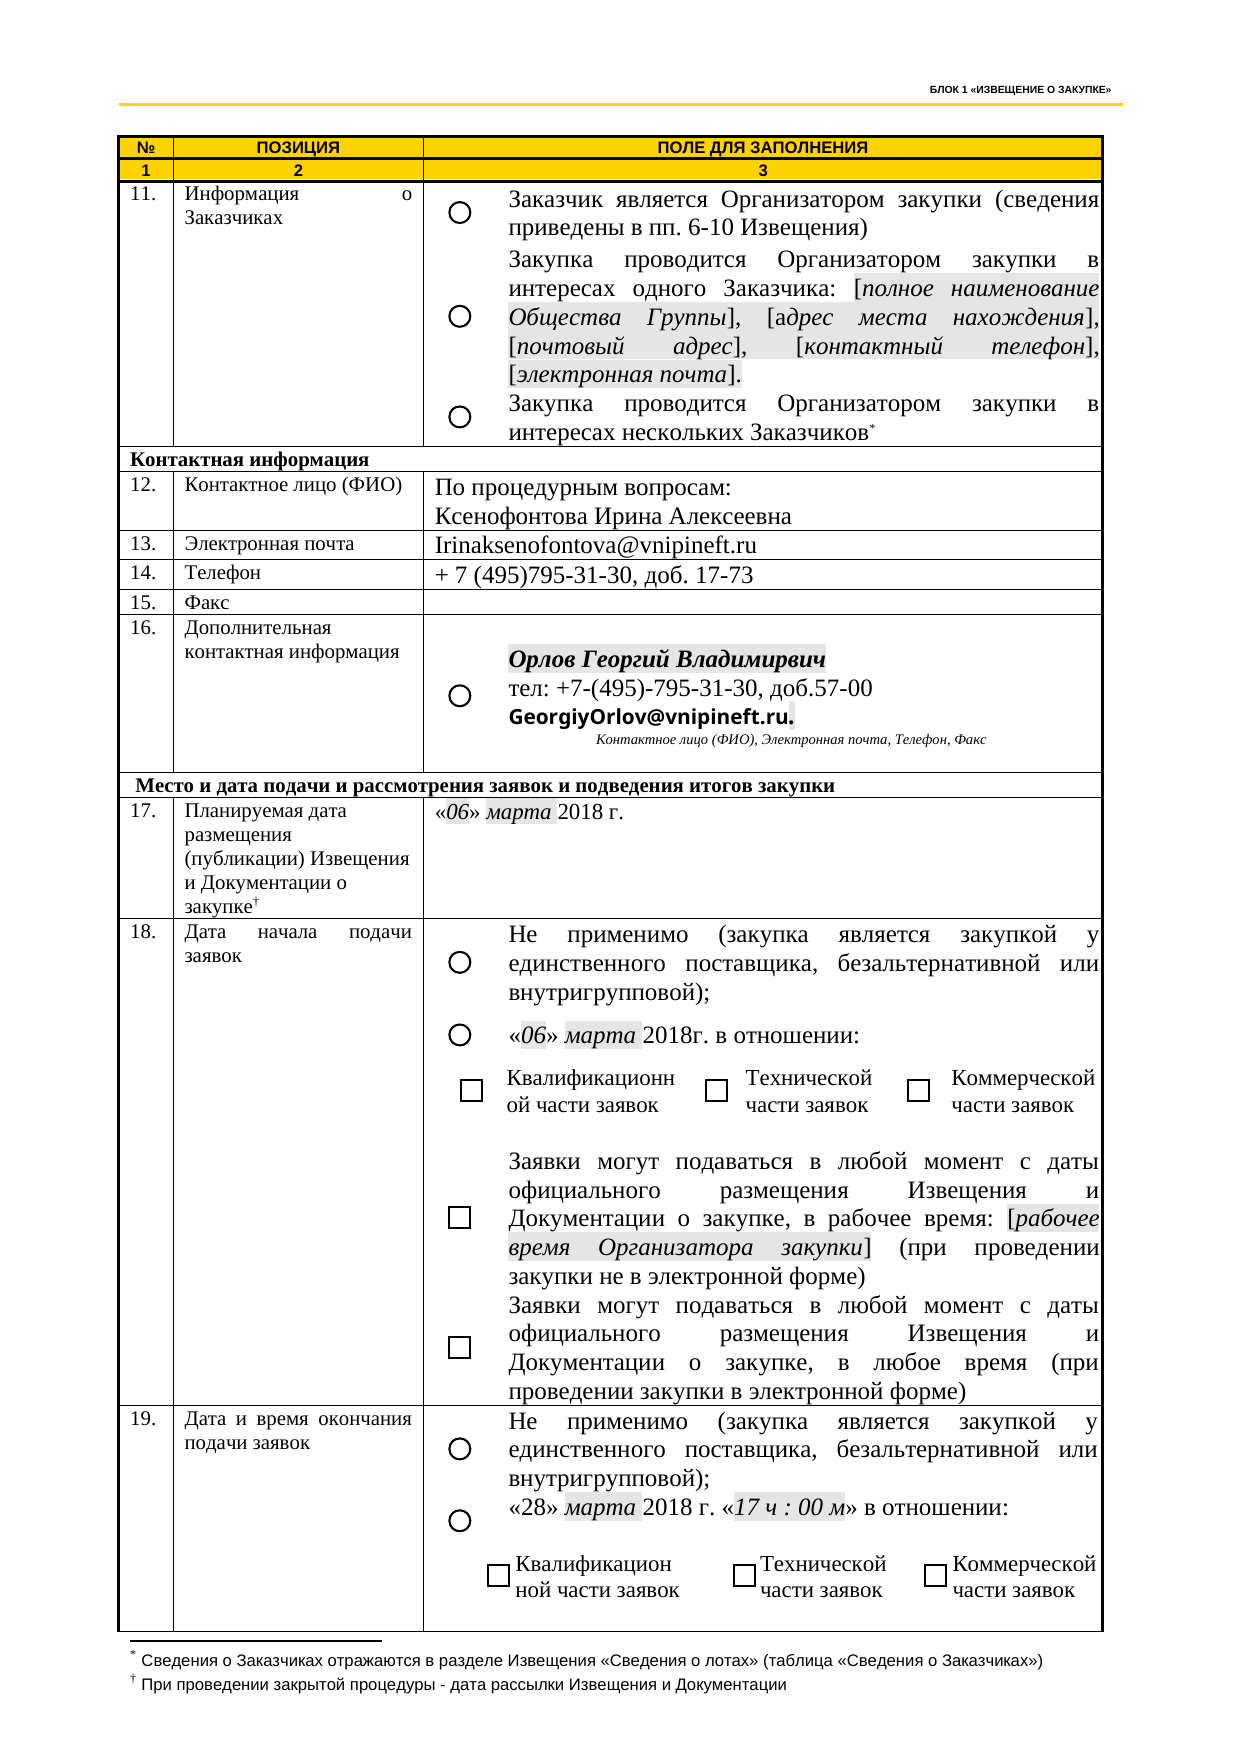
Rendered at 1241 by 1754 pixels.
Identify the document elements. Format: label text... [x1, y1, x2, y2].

table_cell [424, 919, 1101, 1405]
table_cell [120, 531, 173, 559]
table_cell «06» марта 2018 г. [424, 798, 1101, 918]
table_cell По процедурным вопросам: Ксенофонтова Ирина Алексеевна [424, 472, 1101, 529]
table_header № [120, 138, 173, 157]
table_cell [120, 919, 173, 1405]
table_cell Irinaksenofontova@vnipineft.ru [424, 531, 1101, 559]
table_cell [120, 183, 173, 446]
table_cell Электронная почта [174, 531, 423, 559]
table_cell [424, 1406, 1101, 1631]
table_cell Телефон [174, 560, 423, 589]
table_cell Место и дата подачи и рассмотрения заявок и подведения итогов закупки [120, 773, 1101, 797]
table_cell [120, 798, 173, 918]
table_cell Дата начала подачи заявок [174, 919, 423, 1405]
table_cell Контактная информация [120, 447, 1101, 471]
table_cell Факс [174, 590, 423, 614]
table_cell 3 [424, 160, 1101, 179]
table_cell Контактное лицо (ФИО) [174, 472, 423, 529]
table_header ПОЛЕ ДЛЯ ЗАПОЛНЕНИЯ [424, 138, 1101, 157]
table_cell [120, 472, 173, 529]
table_cell Дата и время окончания подачи заявок [174, 1406, 423, 1631]
table_cell [424, 183, 1101, 446]
table_cell [120, 560, 173, 589]
table_cell 1 [120, 160, 173, 179]
table_cell [120, 1406, 173, 1631]
table_header ПОЗИЦИЯ [174, 138, 423, 157]
table_cell Планируемая дата размещения (публикации) Извещения и Документации о закупке [174, 798, 423, 918]
table_cell Информация о Заказчиках [174, 183, 423, 446]
table_cell Дополнительная контактная информация [174, 615, 423, 772]
table_cell [424, 590, 1101, 614]
table_cell [120, 590, 173, 614]
table_cell [120, 615, 173, 772]
table_cell + 7 (495)795-31-30, доб. 17-73 [424, 560, 1101, 589]
table_cell 2 [174, 160, 423, 179]
table_cell [424, 615, 1101, 772]
